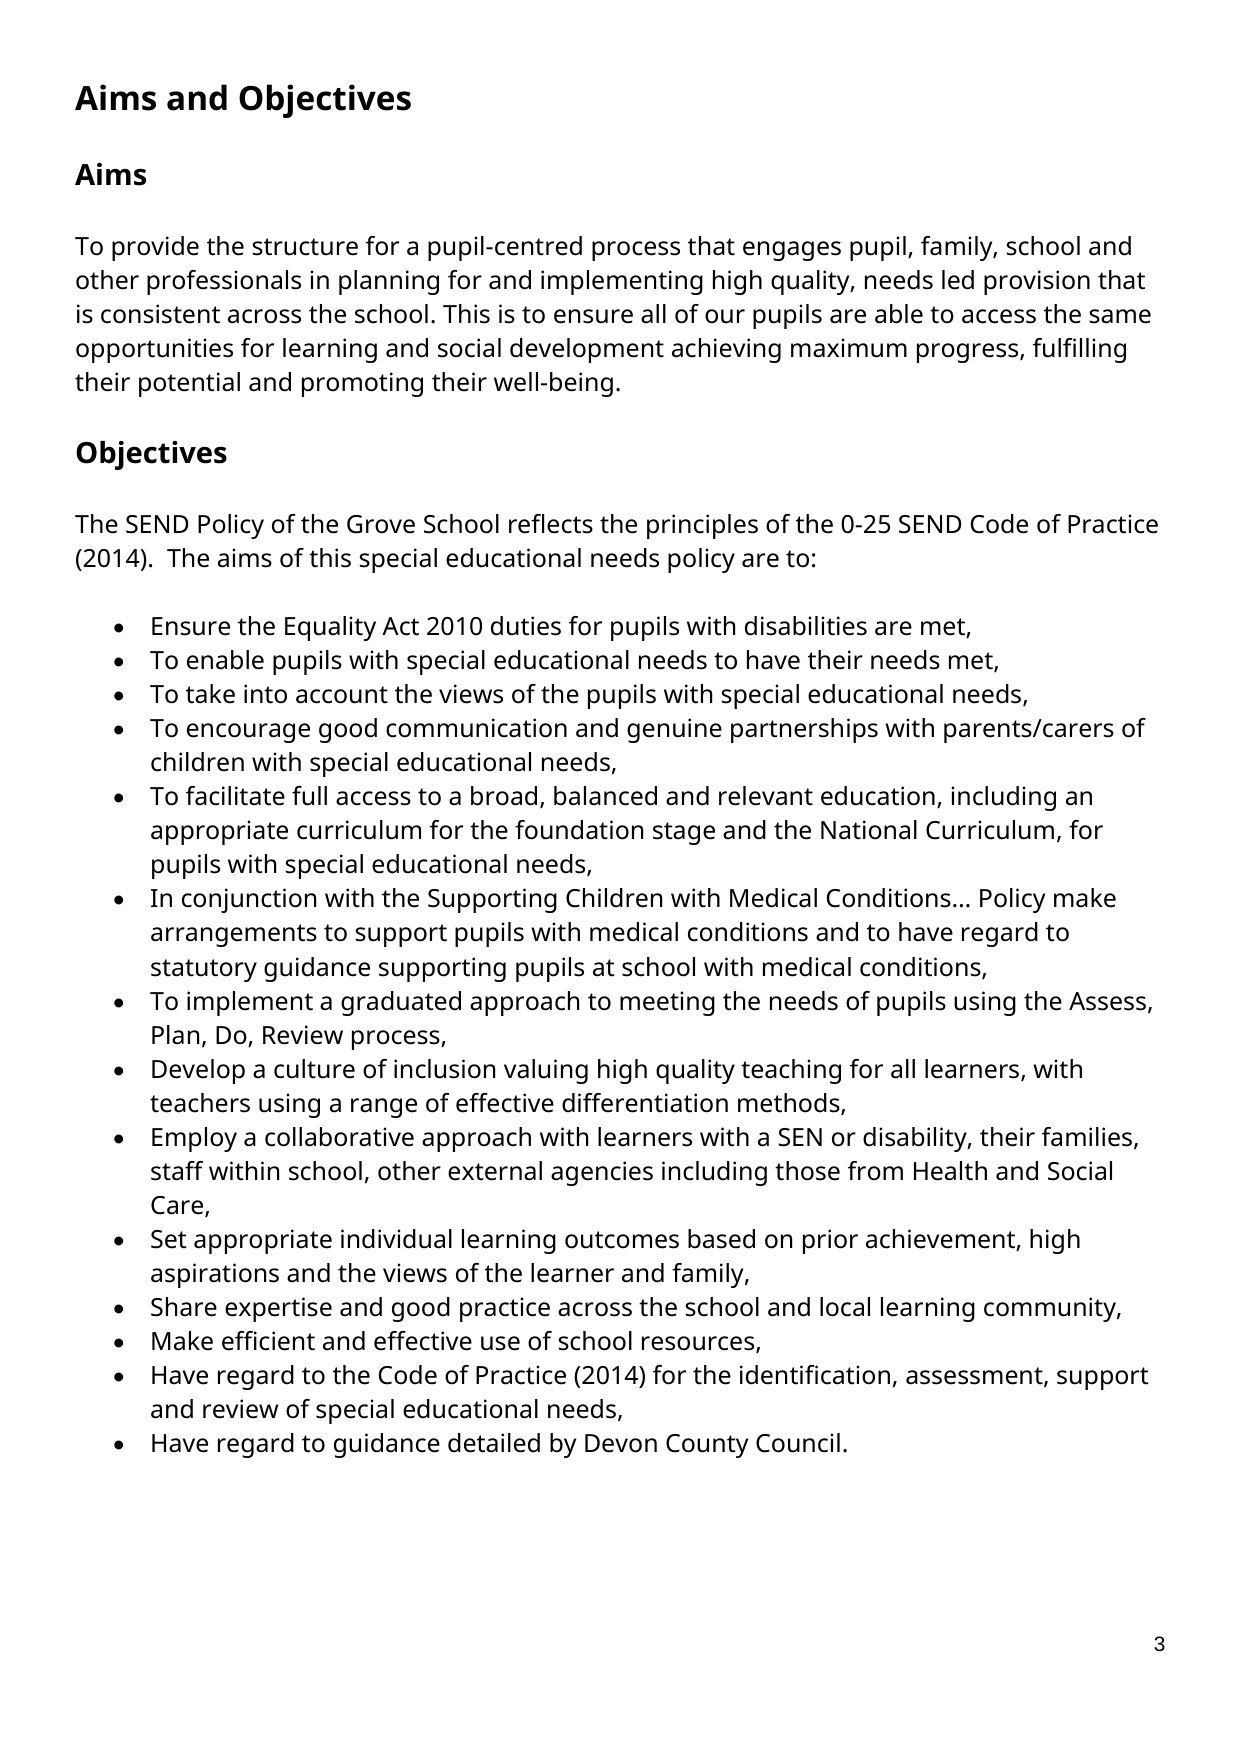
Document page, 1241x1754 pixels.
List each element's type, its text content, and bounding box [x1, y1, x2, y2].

list In conjunction with the Supporting Children with Medical Conditions… Policy make arrangements to support pupils with medical conditions and to have regard to statutory guidance supporting pupils at school with medical conditions, [112, 881, 1165, 983]
list Have regard to the Code of Practice (2014) for the identification, assessment, support and review of special educational needs, [112, 1358, 1165, 1426]
text Aims and Objectives [75, 75, 1165, 120]
text To provide the structure for a pupil-centred process that engages pupil, family, school and other professionals in planning for and implementing high quality, needs led provision that is consistent across the school. This is to ensure all of our pupils are able to access the same opportunities for learning and social development achieving maximum progress, fulfilling their potential and promoting their well-being. [75, 228, 1165, 398]
text Objectives [75, 433, 1165, 472]
list Ensure the Equality Act 2010 duties for pupils with disabilities are met, [112, 608, 1165, 643]
list To implement a graduated approach to meeting the needs of pupils using the Assess, Plan, Do, Review process, [112, 983, 1165, 1051]
text The SEND Policy of the Grove School reflects the principles of the 0-25 SEND Code of Practice (2014). The aims of this special educational needs policy are to: [75, 506, 1165, 574]
list Employ a collaborative approach with learners with a SEN or disability, their families, staff within school, other external agencies including those from Health and Social Care, [112, 1119, 1165, 1222]
list Share expertise and good practice across the school and local learning community, [112, 1290, 1165, 1324]
list To facilitate full access to a broad, balanced and relevant education, including an appropriate curriculum for the foundation stage and the National Curriculum, for pupils with special educational needs, [112, 779, 1165, 881]
list Make efficient and effective use of school resources, [112, 1324, 1165, 1358]
list To take into account the views of the pupils with special educational needs, [112, 677, 1165, 711]
list Have regard to guidance detailed by Devon County Council. [112, 1426, 1165, 1460]
list Develop a culture of inclusion valuing high quality teaching for all learners, with teachers using a range of effective differentiation methods, [112, 1051, 1165, 1119]
list To enable pupils with special educational needs to have their needs met, [112, 643, 1165, 677]
list To encourage good communication and genuine partnerships with parents/carers of children with special educational needs, [112, 711, 1165, 779]
text Aims [75, 154, 1165, 194]
list Set appropriate individual learning outcomes based on prior achievement, high aspirations and the views of the learner and family, [112, 1222, 1165, 1290]
